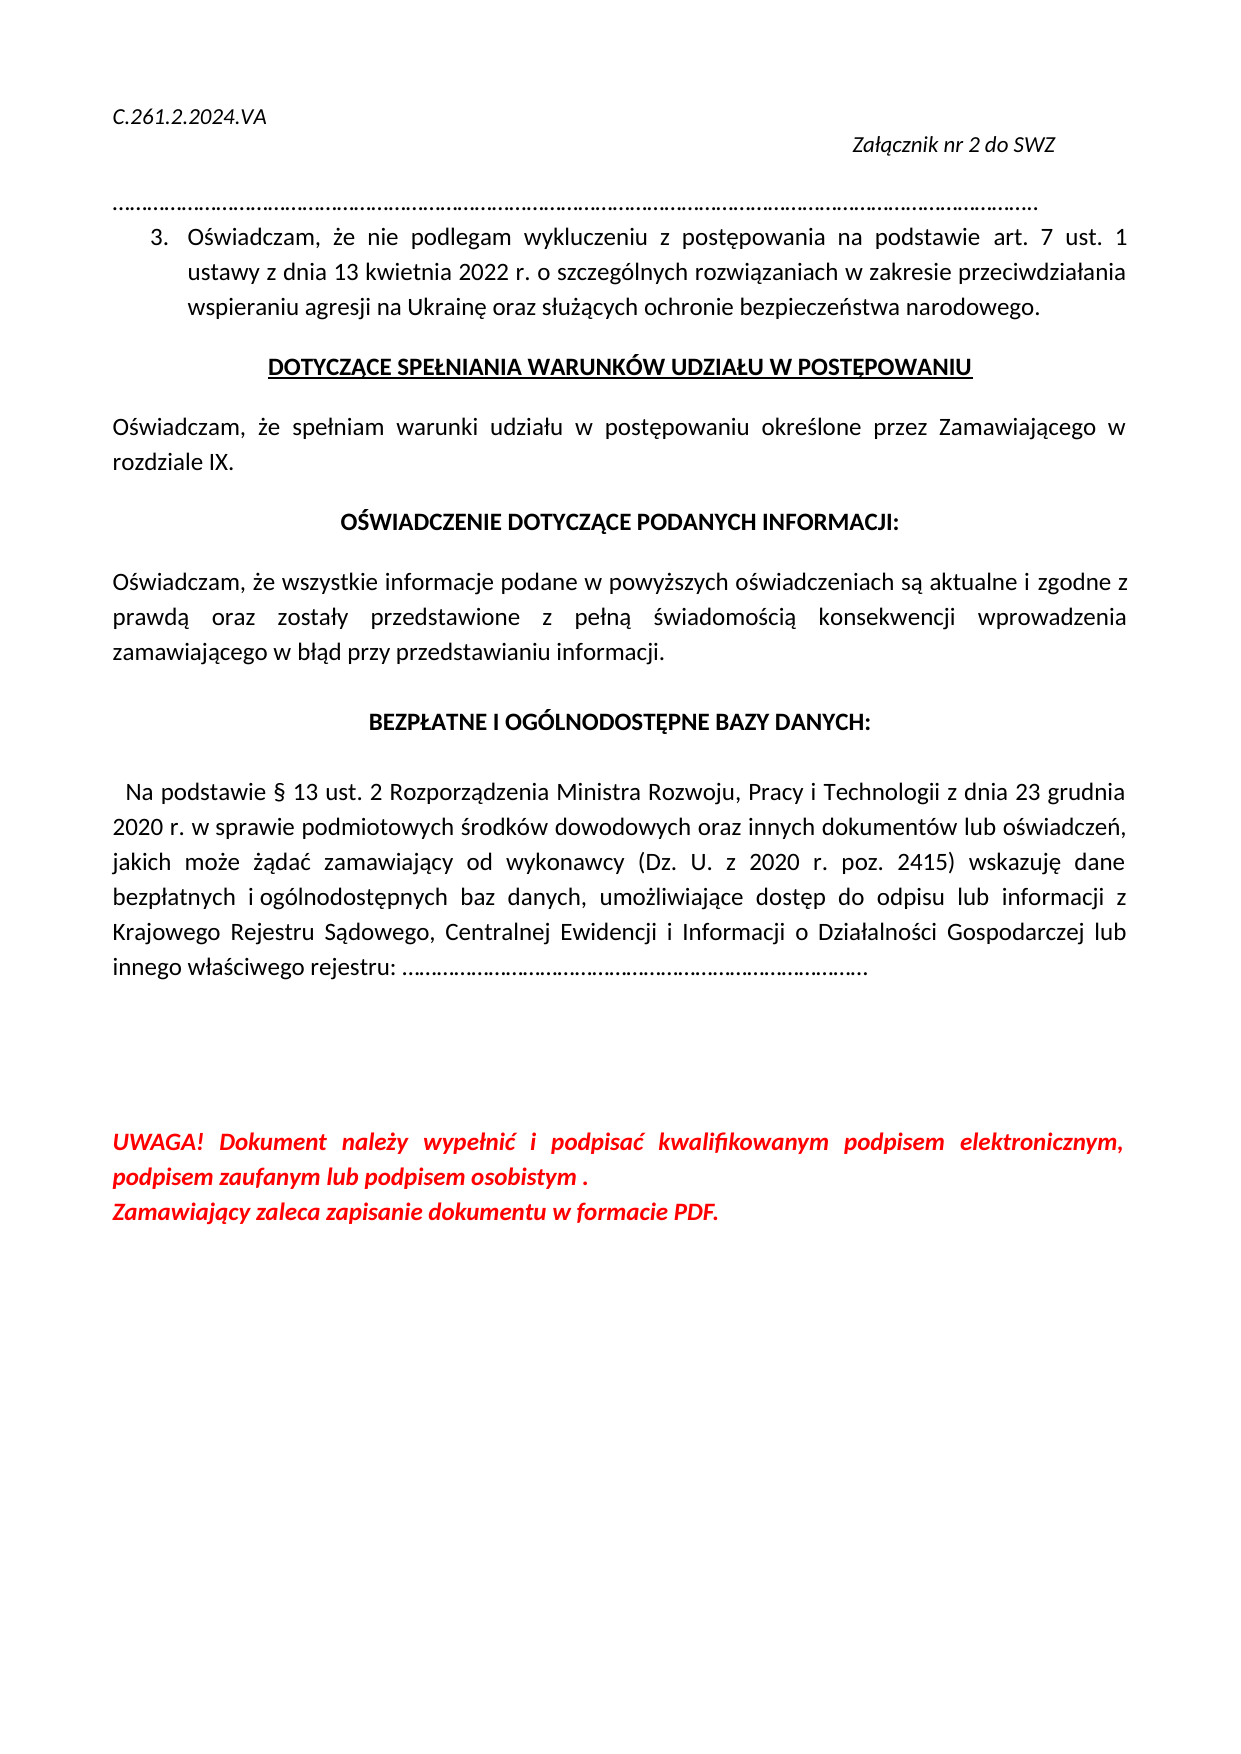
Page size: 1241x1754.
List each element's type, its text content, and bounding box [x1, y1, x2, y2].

text Oświadczam, że wszystkie informacje podane w powyższych oświadczeniach są aktualne i zgodne z prawdą oraz zostały przedstawione z pełną świadomością konsekwencji wprowadzenia zamawiającego w błąd przy przedstawianiu informacji. [112, 566, 1128, 666]
text …………………………………………………………………………………………………………………………………………….. [112, 186, 1128, 216]
text Oświadczam, że spełniam warunki udziału w postępowaniu określone przez Zamawiającego w rozdziale IX. [112, 411, 1128, 476]
text UWAGA! Dokument należy wypełnić i podpisać kwalifikowanym podpisem elektronicznym, podpisem zaufanym lub podpisem osobistym . [112, 1126, 1128, 1191]
text Na podstawie § 13 ust. 2 Rozporządzenia Ministra Rozwoju, Pracy i Technologii z dnia 23 grudnia 2020 r. w sprawie podmiotowych środków dowodowych oraz innych dokumentów lub oświadczeń, jakich może żądać zamawiający od wykonawcy (Dz. U. z 2020 r. poz. 2415) wskazuję dane bezpłatnych i ogólnodostępnych baz danych, umożliwiające dostęp do odpisu lub informacji z Krajowego Rejestru Sądowego, Centralnej Ewidencji i Informacji o Działalności Gospodarczej lub innego właściwego rejestru: ……………………………………………………………………… [83, 776, 1128, 981]
text Zamawiający zaleca zapisanie dokumentu w formacie PDF. [112, 1196, 1128, 1226]
text BEZPŁATNE I OGÓLNODOSTĘPNE BAZY DANYCH: [112, 706, 1128, 736]
text DOTYCZĄCE SPEŁNIANIA WARUNKÓW UDZIAŁU W POSTĘPOWANIU [112, 351, 1128, 381]
text OŚWIADCZENIE DOTYCZĄCE PODANYCH INFORMACJI: [112, 506, 1128, 536]
list Oświadczam, że nie podlegam wykluczeniu z postępowania na podstawie art. 7 ust. 1 ustawy z dnia 13 kwietnia 2022 r. o szczególnych rozwiązaniach w zakresie przeciwdziałania wspieraniu agresji na Ukrainę oraz służących ochronie bezpieczeństwa narodowego. [150, 221, 1128, 321]
